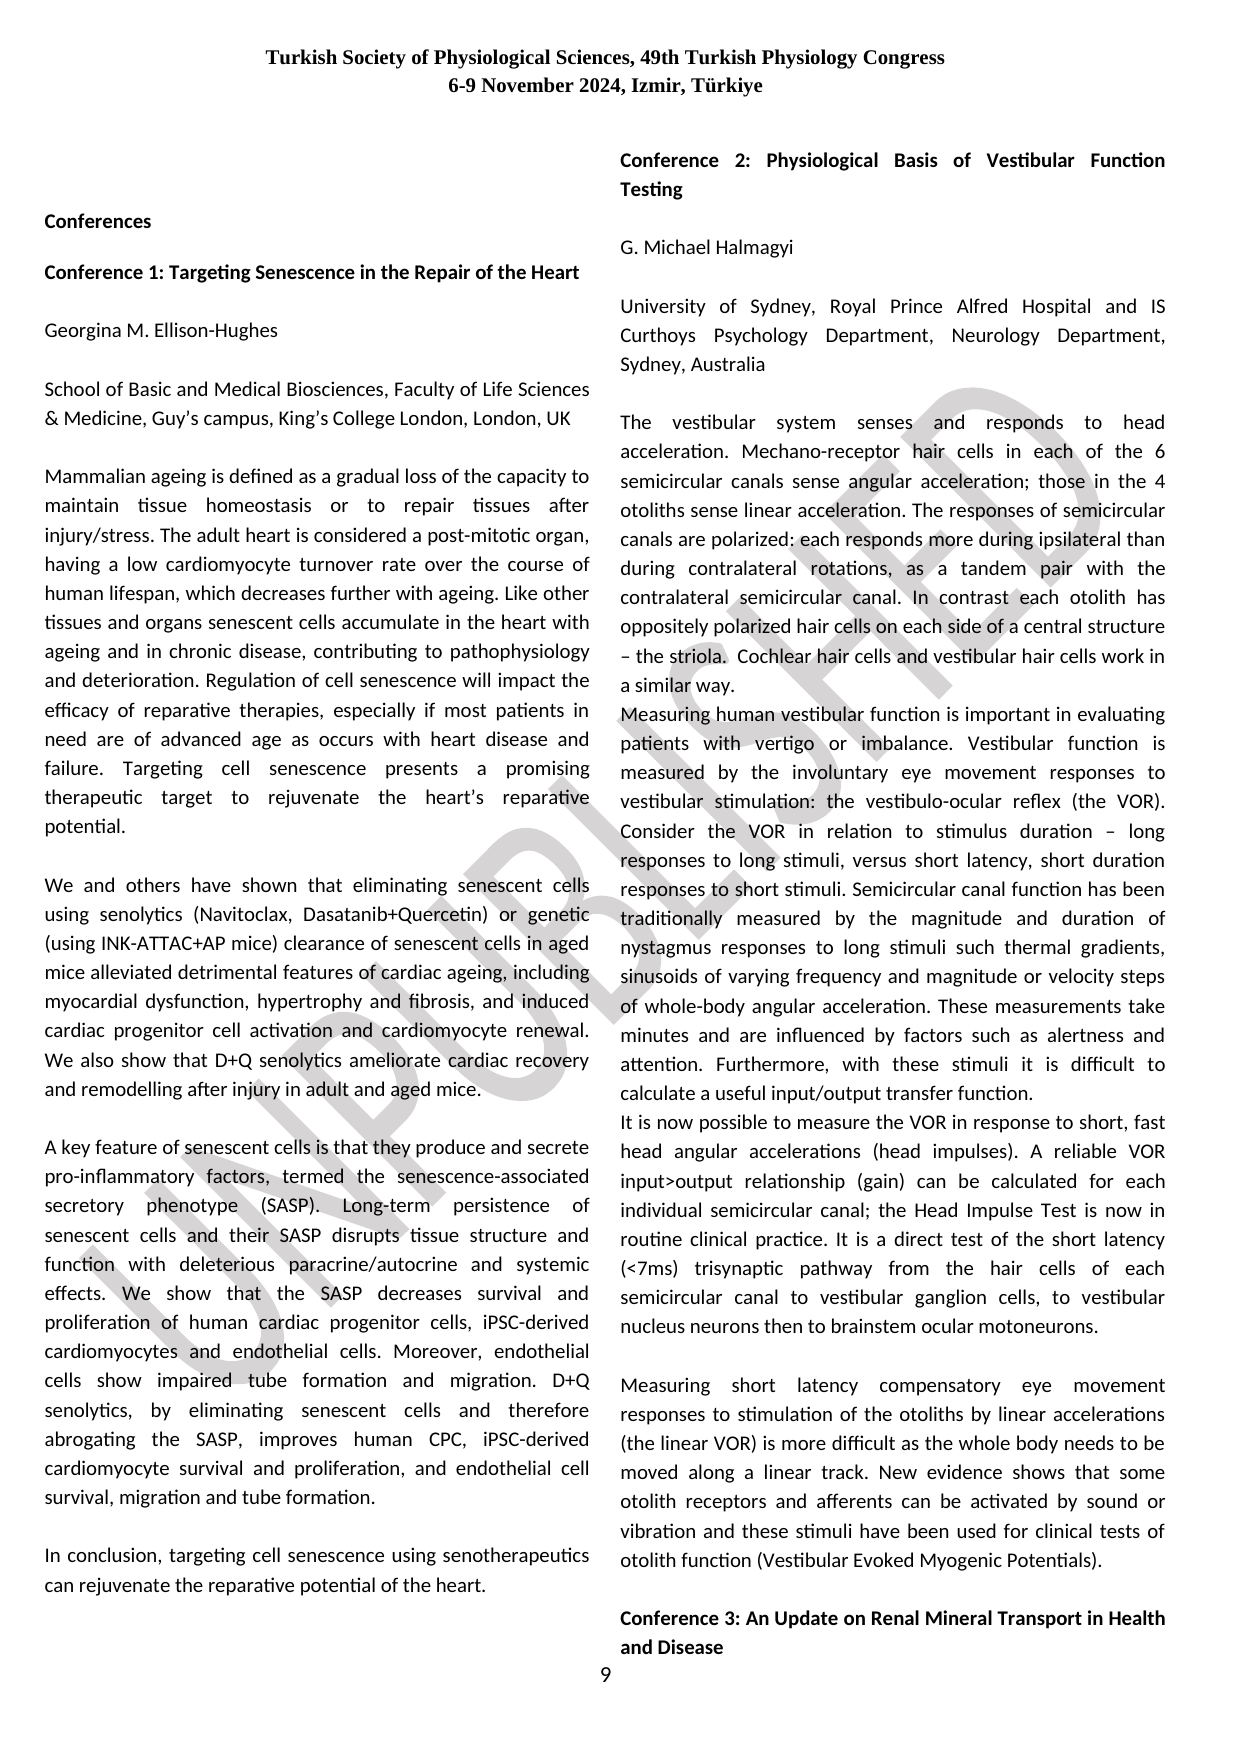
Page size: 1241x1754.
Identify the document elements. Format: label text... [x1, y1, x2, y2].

text School of Basic and Medical Biosciences, Faculty of Life Sciences & Medicine, Guy’s campus, King’s College London, London, UK [44, 376, 590, 431]
text Conference 3: An Update on Renal Mineral Transport in Health and Disease [620, 1605, 1166, 1660]
text University of Sydney, Royal Prince Alfred Hospital and IS Curthoys Psychology Department, Neurology Department, Sydney, Australia [620, 293, 1166, 377]
text G. Michael Halmagyi [620, 234, 1166, 260]
text Conference 1: Targeting Senescence in the Repair of the Heart [44, 259, 590, 285]
text It is now possible to measure the VOR in response to short, fast head angular accelerations (head impulses). A reliable VOR input>output relationship (gain) can be calculated for each individual semicircular canal; the Head Impulse Test is now in routine clinical practice. It is a direct test of the short latency (<7ms) trisynaptic pathway from the hair cells of each semicircular canal to vestibular ganglion cells, to vestibular nucleus neurons then to brainstem ocular motoneurons. [620, 1109, 1166, 1339]
text Conferences [44, 208, 590, 234]
text The vestibular system senses and responds to head acceleration. Mechano-receptor hair cells in each of the 6 semicircular canals sense angular acceleration; those in the 4 otoliths sense linear acceleration. The responses of semicircular canals are polarized: each responds more during ipsilateral than during contralateral rotations, as a tandem pair with the contralateral semicircular canal. In contrast each otolith has oppositely polarized hair cells on each side of a central structure – the striola. Cochlear hair cells and vestibular hair cells work in a similar way. [620, 409, 1166, 697]
text We and others have shown that eliminating senescent cells using senolytics (Navitoclax, Dasatanib+Quercetin) or genetic (using INK-ATTAC+AP mice) clearance of senescent cells in aged mice alleviated detrimental features of cardiac ageing, including myocardial dysfunction, hypertrophy and fibrosis, and induced cardiac progenitor cell activation and cardiomyocyte renewal. We also show that D+Q senolytics ameliorate cardiac recovery and remodelling after injury in adult and aged mice. [44, 872, 590, 1101]
text Mammalian ageing is defined as a gradual loss of the capacity to maintain tissue homeostasis or to repair tissues after injury/stress. The adult heart is considered a post-mitotic organ, having a low cardiomyocyte turnover rate over the course of human lifespan, which decreases further with ageing. Like other tissues and organs senescent cells accumulate in the heart with ageing and in chronic disease, contributing to pathophysiology and deterioration. Regulation of cell senescence will impact the efficacy of reparative therapies, especially if most patients in need are of advanced age as occurs with heart disease and failure. Targeting cell senescence presents a promising therapeutic target to rejuvenate the heart’s reparative potential. [44, 463, 590, 839]
text Conference 2: Physiological Basis of Vestibular Function Testing [620, 147, 1166, 202]
text Georgina M. Ellison-Hughes [44, 318, 590, 343]
text A key feature of senescent cells is that they produce and secrete pro-inflammatory factors, termed the senescence-associated secretory phenotype (SASP). Long-term persistence of senescent cells and their SASP disrupts tissue structure and function with deleterious paracrine/autocrine and systemic effects. We show that the SASP decreases survival and proliferation of human cardiac progenitor cells, iPSC-derived cardiomyocytes and endothelial cells. Moreover, endothelial cells show impaired tube formation and migration. D+Q senolytics, by eliminating senescent cells and therefore abrogating the SASP, improves human CPC, iPSC-derived cardiomyocyte survival and proliferation, and endothelial cell survival, migration and tube formation. [44, 1134, 590, 1510]
text Measuring short latency compensatory eye movement responses to stimulation of the otoliths by linear accelerations (the linear VOR) is more difficult as the whole body needs to be moved along a linear track. New evidence shows that some otolith receptors and afferents can be activated by sound or vibration and these stimuli have been used for clinical tests of otolith function (Vestibular Evoked Myogenic Potentials). [620, 1372, 1166, 1572]
text Measuring human vestibular function is important in evaluating patients with vertigo or imbalance. Vestibular function is measured by the involuntary eye movement responses to vestibular stimulation: the vestibulo-ocular reflex (the VOR). Consider the VOR in relation to stimulus duration – long responses to long stimuli, versus short latency, short duration responses to short stimuli. Semicircular canal function has been traditionally measured by the magnitude and duration of nystagmus responses to long stimuli such thermal gradients, sinusoids of varying frequency and magnitude or velocity steps of whole-body angular acceleration. These measurements take minutes and are influenced by factors such as alertness and attention. Furthermore, with these stimuli it is difficult to calculate a useful input/output transfer function. [620, 701, 1166, 1106]
text In conclusion, targeting cell senescence using senotherapeutics can rejuvenate the reparative potential of the heart. [44, 1543, 590, 1597]
